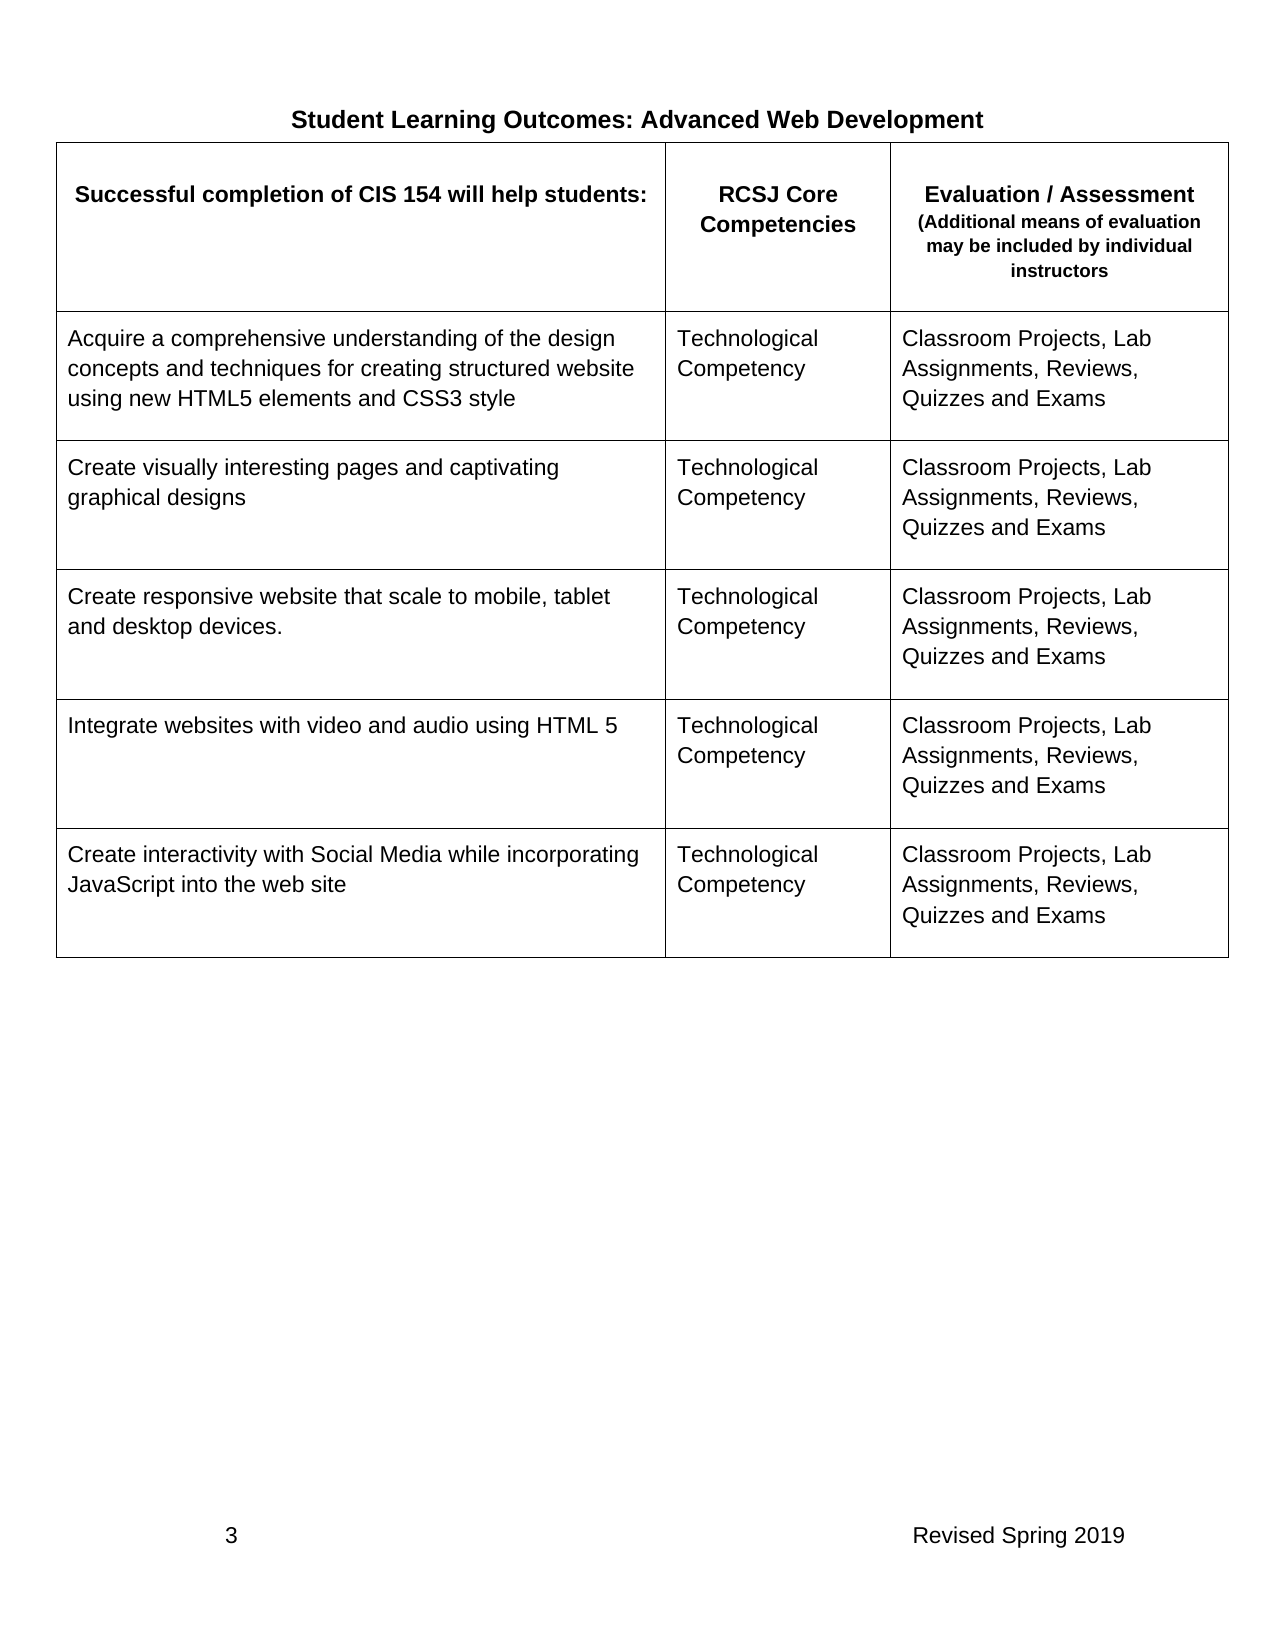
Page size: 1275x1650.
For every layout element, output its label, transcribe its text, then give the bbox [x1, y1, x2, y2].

table_cell Technological Competency [666, 570, 890, 698]
table_cell Technological Competency [666, 441, 890, 569]
table_cell Classroom Projects, Lab Assignments, Reviews, Quizzes and Exams [891, 441, 1228, 569]
table_cell Create visually interesting pages and captivating graphical designs [57, 441, 665, 569]
table_cell Classroom Projects, Lab Assignments, Reviews, Quizzes and Exams [891, 312, 1228, 440]
table_header Successful completion of CIS 154 will help students: [57, 143, 665, 311]
table_cell Create responsive website that scale to mobile, tablet and desktop devices. [57, 570, 665, 698]
table_cell Classroom Projects, Lab Assignments, Reviews, Quizzes and Exams [891, 829, 1228, 957]
subtitle Student Learning Outcomes: Advanced Web Development [150, 105, 1125, 134]
table_cell Technological Competency [666, 700, 890, 828]
table_cell Technological Competency [666, 312, 890, 440]
table_cell Integrate websites with video and audio using HTML 5 [57, 700, 665, 828]
table_cell Classroom Projects, Lab Assignments, Reviews, Quizzes and Exams [891, 700, 1228, 828]
table_cell Acquire a comprehensive understanding of the design concepts and techniques for creating structured website using new HTML5 elements and CSS3 style [57, 312, 665, 440]
table_cell Technological Competency [666, 829, 890, 957]
table_cell Classroom Projects, Lab Assignments, Reviews, Quizzes and Exams [891, 570, 1228, 698]
table_cell Create interactivity with Social Media while incorporating JavaScript into the web site [57, 829, 665, 957]
table_header RCSJ Core Competencies [666, 143, 890, 311]
table_header Evaluation / Assessment (Additional means of evaluation may be included by individual instructors [891, 143, 1228, 311]
